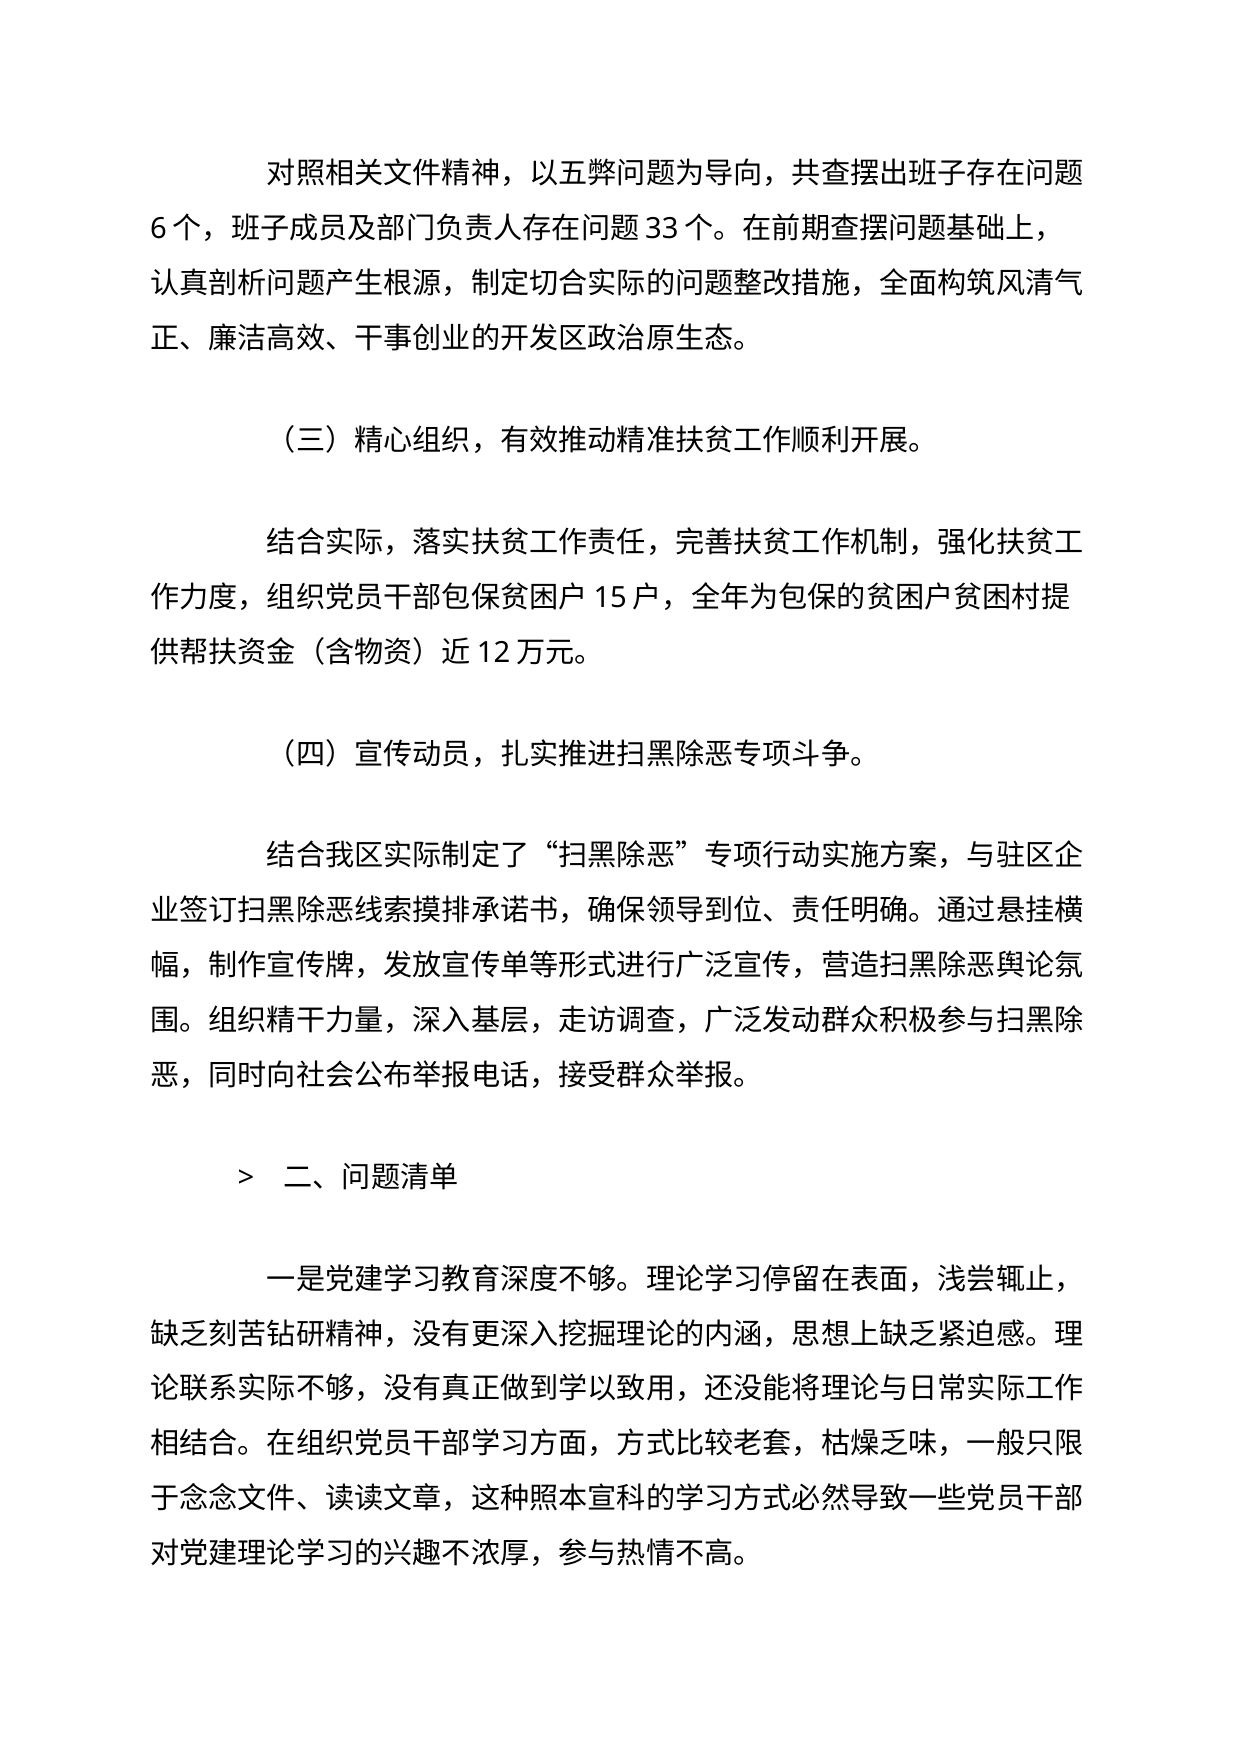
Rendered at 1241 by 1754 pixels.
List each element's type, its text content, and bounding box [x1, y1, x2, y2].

text 一是党建学习教育深度不够。理论学习停留在表面，浅尝辄止，缺乏刻苦钻研精神，没有更深入挖掘理论的内涵，思想上缺乏紧迫感。理论联系实际不够，没有真正做到学以致用，还没能将理论与日常实际工作相结合。在组织党员干部学习方面，方式比较老套，枯燥乏味，一般只限于念念文件、读读文章，这种照本宣科的学习方式必然导致一些党员干部对党建理论学习的兴趣不浓厚，参与热情不高。 [150, 1255, 1090, 1572]
text （四）宣传动员，扎实推进扫黑除恶专项斗争。 [150, 730, 1090, 772]
text > 二、问题清单 [150, 1153, 1090, 1196]
text （三）精心组织，有效推动精准扶贫工作顺利开展。 [150, 417, 1090, 459]
text 对照相关文件精神，以五弊问题为导向，共查摆出班子存在问题6个，班子成员及部门负责人存在问题33个。在前期查摆问题基础上，认真剖析问题产生根源，制定切合实际的问题整改措施，全面构筑风清气正、廉洁高效、干事创业的开发区政治原生态。 [150, 150, 1090, 357]
text 结合我区实际制定了“扫黑除恶”专项行动实施方案，与驻区企业签订扫黑除恶线索摸排承诺书，确保领导到位、责任明确。通过悬挂横幅，制作宣传牌，发放宣传单等形式进行广泛宣传，营造扫黑除恶舆论氛围。组织精干力量，深入基层，走访调查，广泛发动群众积极参与扫黑除恶，同时向社会公布举报电话，接受群众举报。 [150, 832, 1090, 1094]
text 结合实际，落实扶贫工作责任，完善扶贫工作机制，强化扶贫工作力度，组织党员干部包保贫困户15户，全年为包保的贫困户贫困村提供帮扶资金（含物资）近12万元。 [150, 518, 1090, 671]
